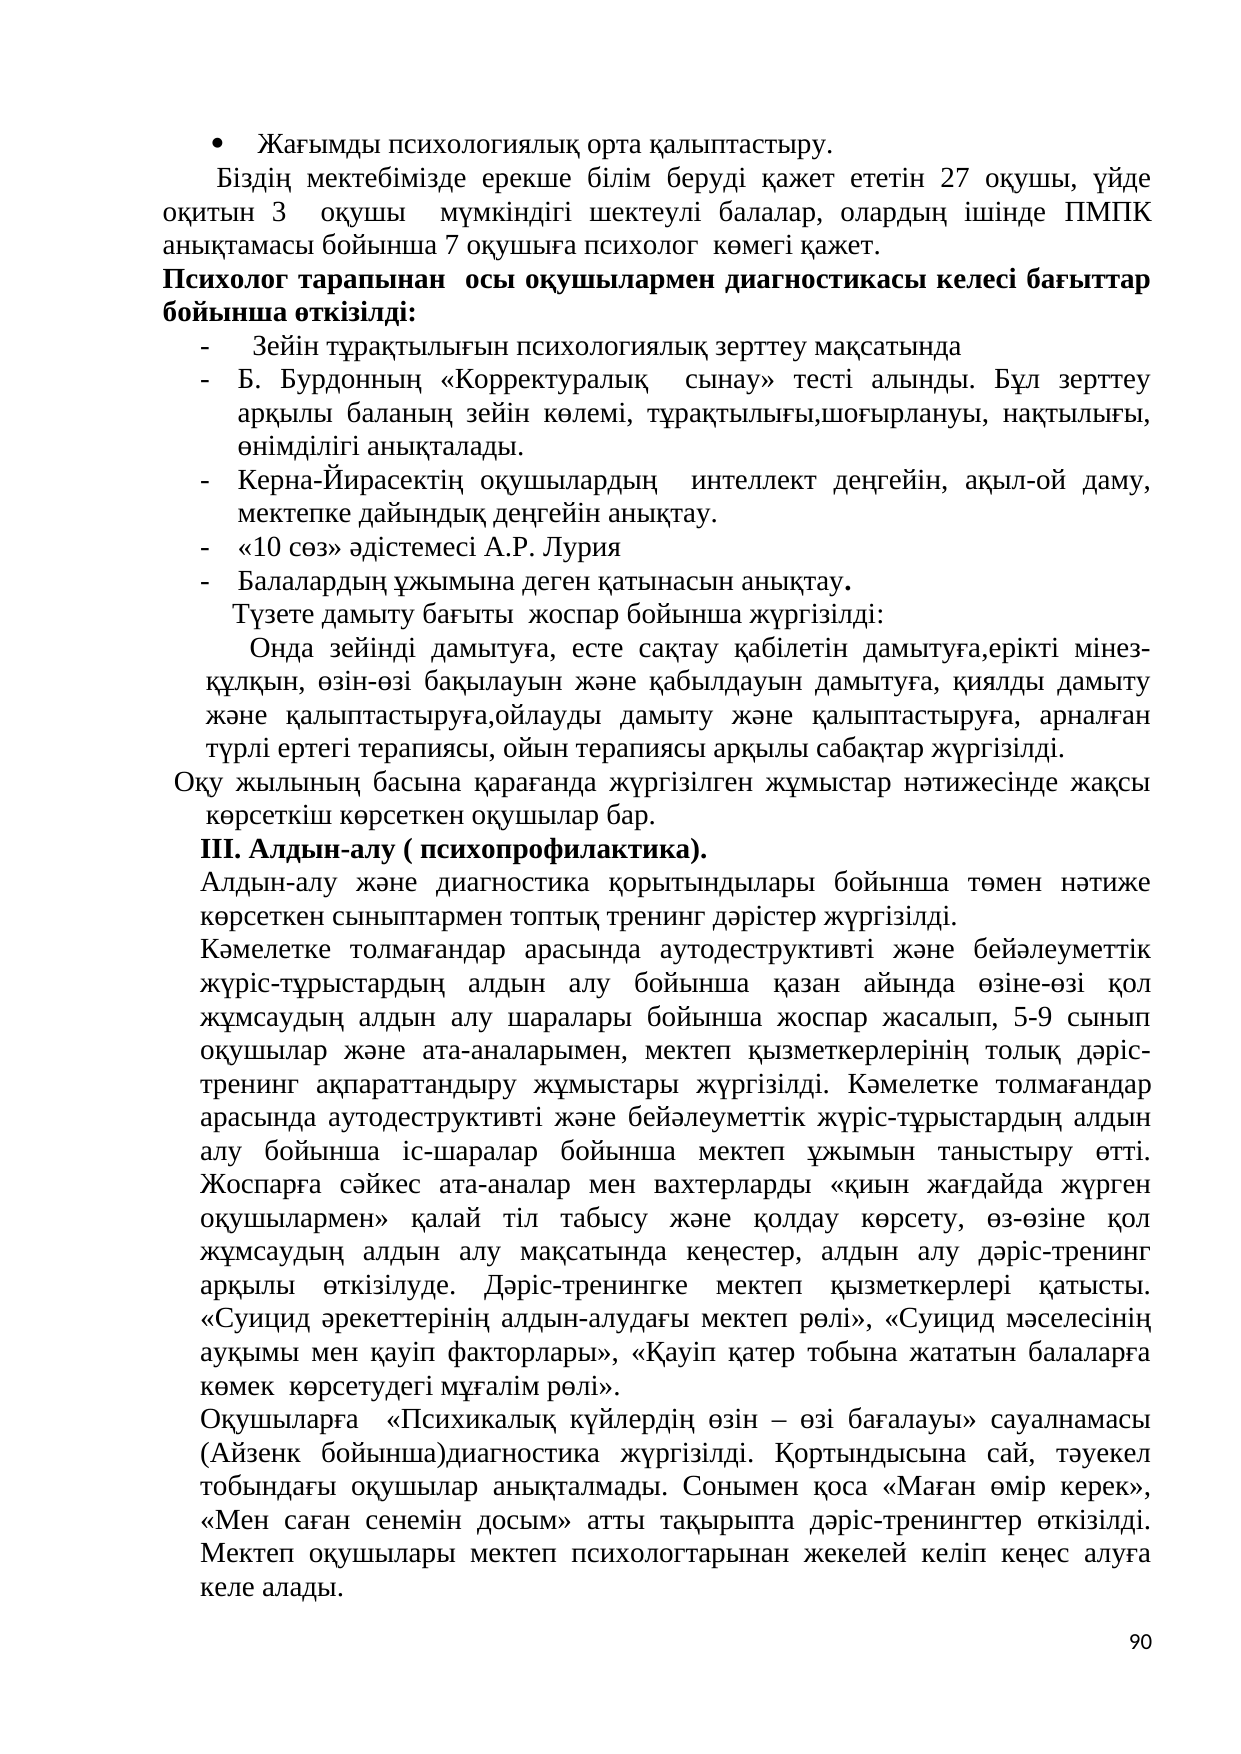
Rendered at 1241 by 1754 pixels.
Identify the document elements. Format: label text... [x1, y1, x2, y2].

text Кәмелетке толмағандар арасында аутодеструктивті және бейәлеуметтік жүріс-тұрыстардың алдын алу бойынша қазан айында өзіне-өзі қол жұмсаудың алдын алу шаралары бойынша жоспар жасалып, 5-9 сынып оқушылар және ата-аналарымен, мектеп қызметкерлерінің толық дәріс-тренинг ақпараттандыру жұмыстары жүргізілді. Кәмелетке толмағандар арасында аутодеструктивті және бейәлеуметтік жүріс-тұрыстардың алдын алу бойынша іс-шаралар бойынша мектеп ұжымын таныстыру өтті. Жоспарға сәйкес ата-аналар мен вахтерларды «қиын жағдайда жүрген оқушылармен» қалай тіл табысу және қолдау көрсету, өз-өзіне қол жұмсаудың алдын алу мақсатында кеңестер, алдын алу дәріс-тренинг арқылы өткізілуде. Дәріс-тренингке мектеп қызметкерлері қатысты. «Суицид әрекеттерінің алдын-алудағы мектеп рөлі», «Суицид мәселесінің ауқымы мен қауіп факторлары», «Қауіп қатер тобына жататын балаларға көмек көрсетудегі мұғалім рөлі». [200, 932, 1152, 1401]
list Балалардың ұжымына деген қатынасын анықтау. [192, 563, 1151, 596]
list Керна-Йирасектің оқушылардың интеллект деңгейін, ақыл-ой даму, мектепке дайындық деңгейін анықтау. [200, 462, 1152, 529]
text Түзете дамыту бағыты жоспар бойынша жүргізілді: [173, 596, 1151, 630]
list Зейін тұрақтылығын психологиялық зерттеу мақсатында [200, 328, 1152, 361]
text Біздің мектебімізде ерекше білім беруді қажет ететін 27 оқушы, үйде оқитын 3 оқушы мүмкіндігі шектеулі балалар, олардың ішінде ПМПК анықтамасы бойынша 7 оқушыға психолог көмегі қажет. [162, 160, 1152, 261]
list Б. Бурдонның «Корректуралық сынау» тесті алынды. Бұл зерттеу арқылы баланың зейін көлемі, тұрақтылығы,шоғырлануы, нақтылығы, өнімділігі анықталады. [200, 361, 1152, 462]
text Алдын-алу және диагностика қорытындылары бойынша төмен нәтиже көрсеткен сыныптармен топтық тренинг дәрістер жүргізілді. [200, 864, 1152, 932]
text Оқу жылының басына қарағанда жүргізілген жұмыстар нәтижесінде жақсы көрсеткіш көрсеткен оқушылар бар. [173, 764, 1151, 831]
text ІІІ. Алдын-алу ( психопрофилактика). [200, 831, 1152, 864]
list «10 сөз» әдістемесі А.Р. Лурия [192, 529, 1151, 563]
text Онда зейінді дамытуға, есте сақтау қабілетін дамытуға,ерікті мінез-құлқын, өзін-өзі бақылауын және қабылдауын дамытуға, қиялды дамыту және қалыптастыруға,ойлауды дамыту және қалыптастыруға, арналған түрлі ертегі терапиясы, ойын терапиясы арқылы сабақтар жүргізілді. [173, 630, 1151, 764]
text Психолог тарапынан осы оқушылармен диагностикасы келесі бағыттар бойынша өткізілді: [162, 261, 1152, 328]
list Жағымды психологиялық орта қалыптастыру. [212, 127, 1152, 160]
text Оқушыларға «Психикалық күйлердің өзін – өзі бағалауы» сауалнамасы (Айзенк бойынша)диагностика жүргізілді. Қортындысына сай, тәуекел тобындағы оқушылар анықталмады. Сонымен қоса «Маған өмір керек», «Мен саған сенемін досым» атты тақырыпта дәріс-тренингтер өткізілді. Мектеп оқушылары мектеп психологтарынан жекелей келіп кеңес алуға келе алады. [200, 1401, 1152, 1602]
